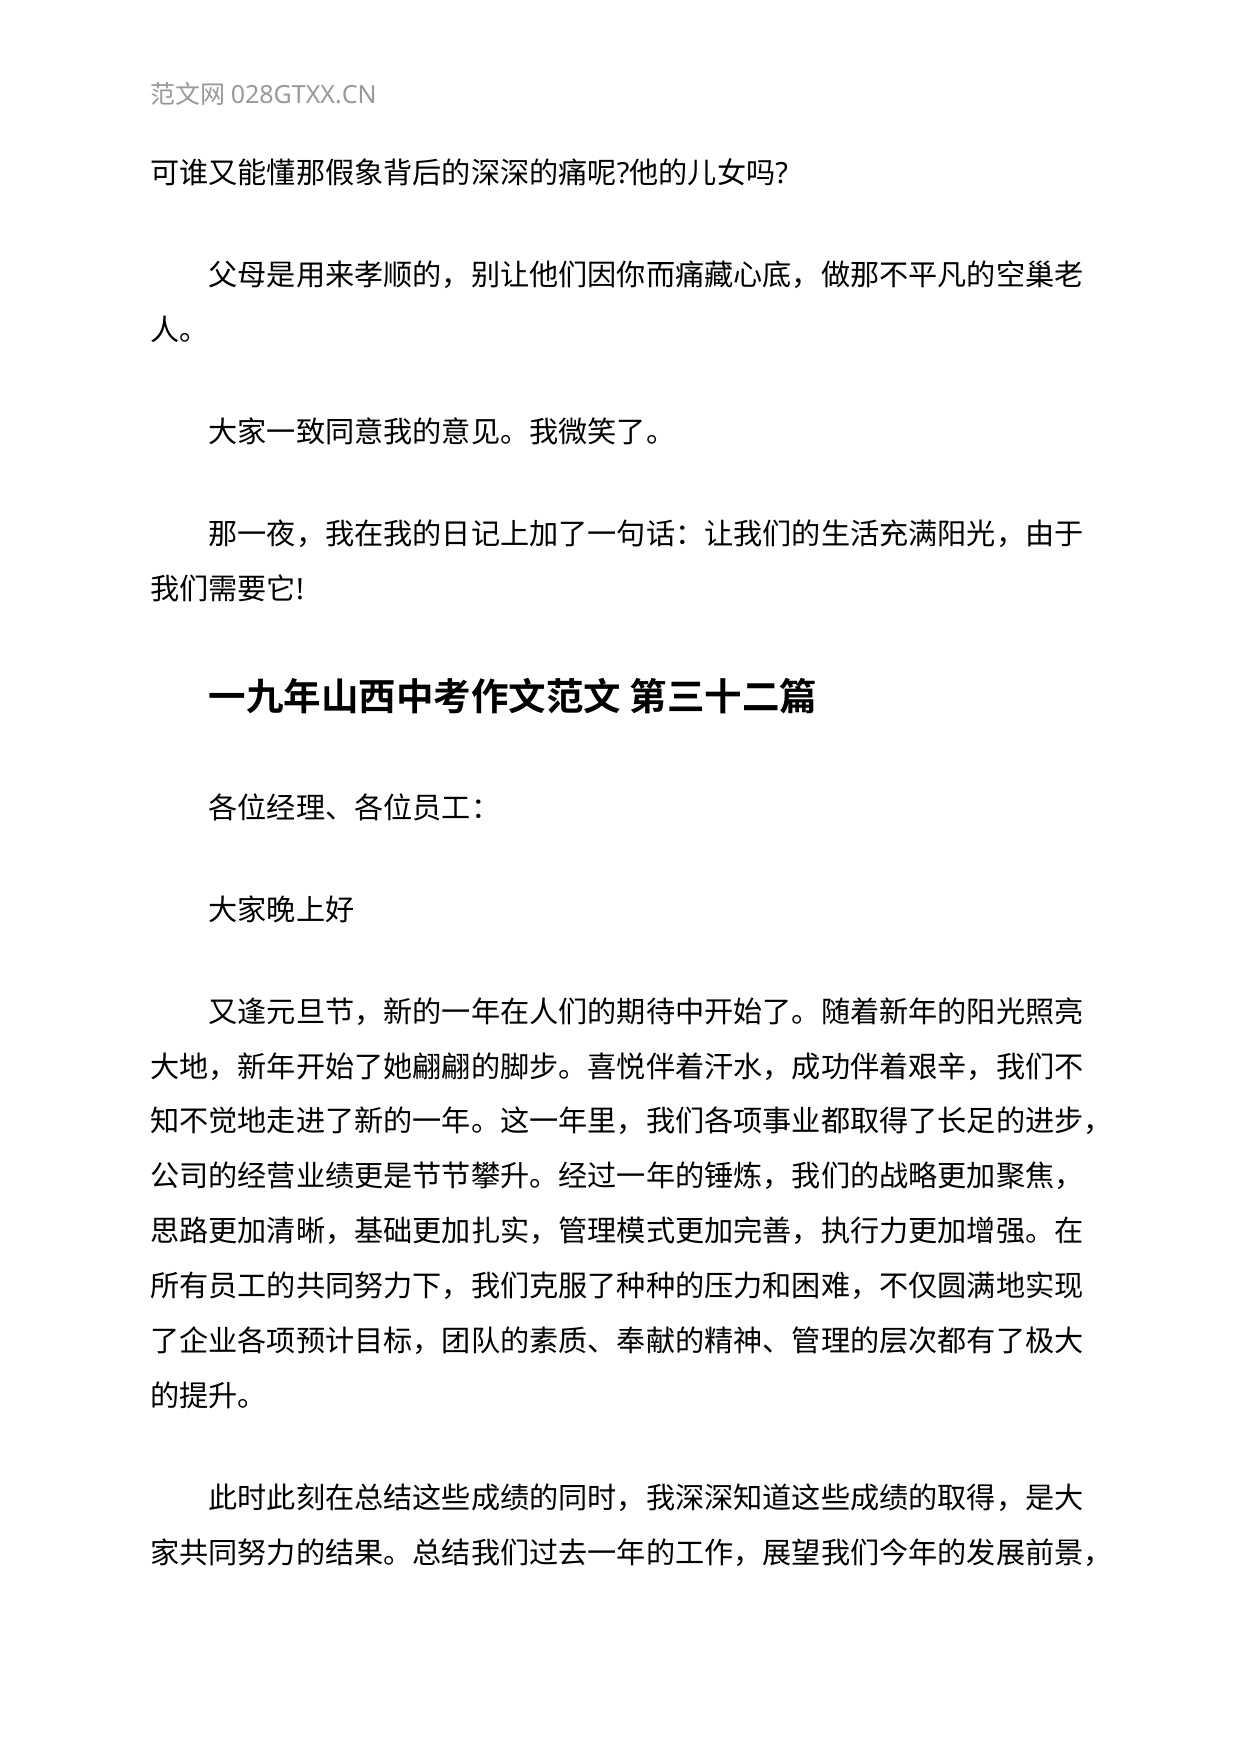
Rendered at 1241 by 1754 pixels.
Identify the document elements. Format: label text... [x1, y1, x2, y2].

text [150, 150, 1090, 192]
text 大家晚上好 [150, 886, 1090, 929]
text 父母是用来孝顺的，别让他们因你而痛藏心底，做那不平凡的空巢老人。 [150, 252, 1090, 349]
text 又逢元旦节，新的一年在人们的期待中开始了。随着新年的阳光照亮大地，新年开始了她翩翩的脚步。喜悦伴着汗水，成功伴着艰辛，我们不知不觉地走进了新的一年。这一年里，我们各项事业都取得了长足的进步，公司的经营业绩更是节节攀升。经过一年的锤炼，我们的战略更加聚焦，思路更加清晰，基础更加扎实，管理模式更加完善，执行力更加增强。在所有员工的共同努力下，我们克服了种种的压力和困难，不仅圆满地实现了企业各项预计目标，团队的素质、奉献的精神、管理的层次都有了极大的提升。 [150, 988, 1090, 1415]
text 一九年山西中考作文范文 第三十二篇 [150, 667, 1090, 722]
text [150, 1474, 1090, 1571]
text 那一夜，我在我的日记上加了一句话：让我们的生活充满阳光，由于我们需要它! [150, 510, 1090, 608]
text 各位经理、各位员工： [150, 785, 1090, 827]
text 大家一致同意我的意见。我微笑了。 [150, 409, 1090, 451]
